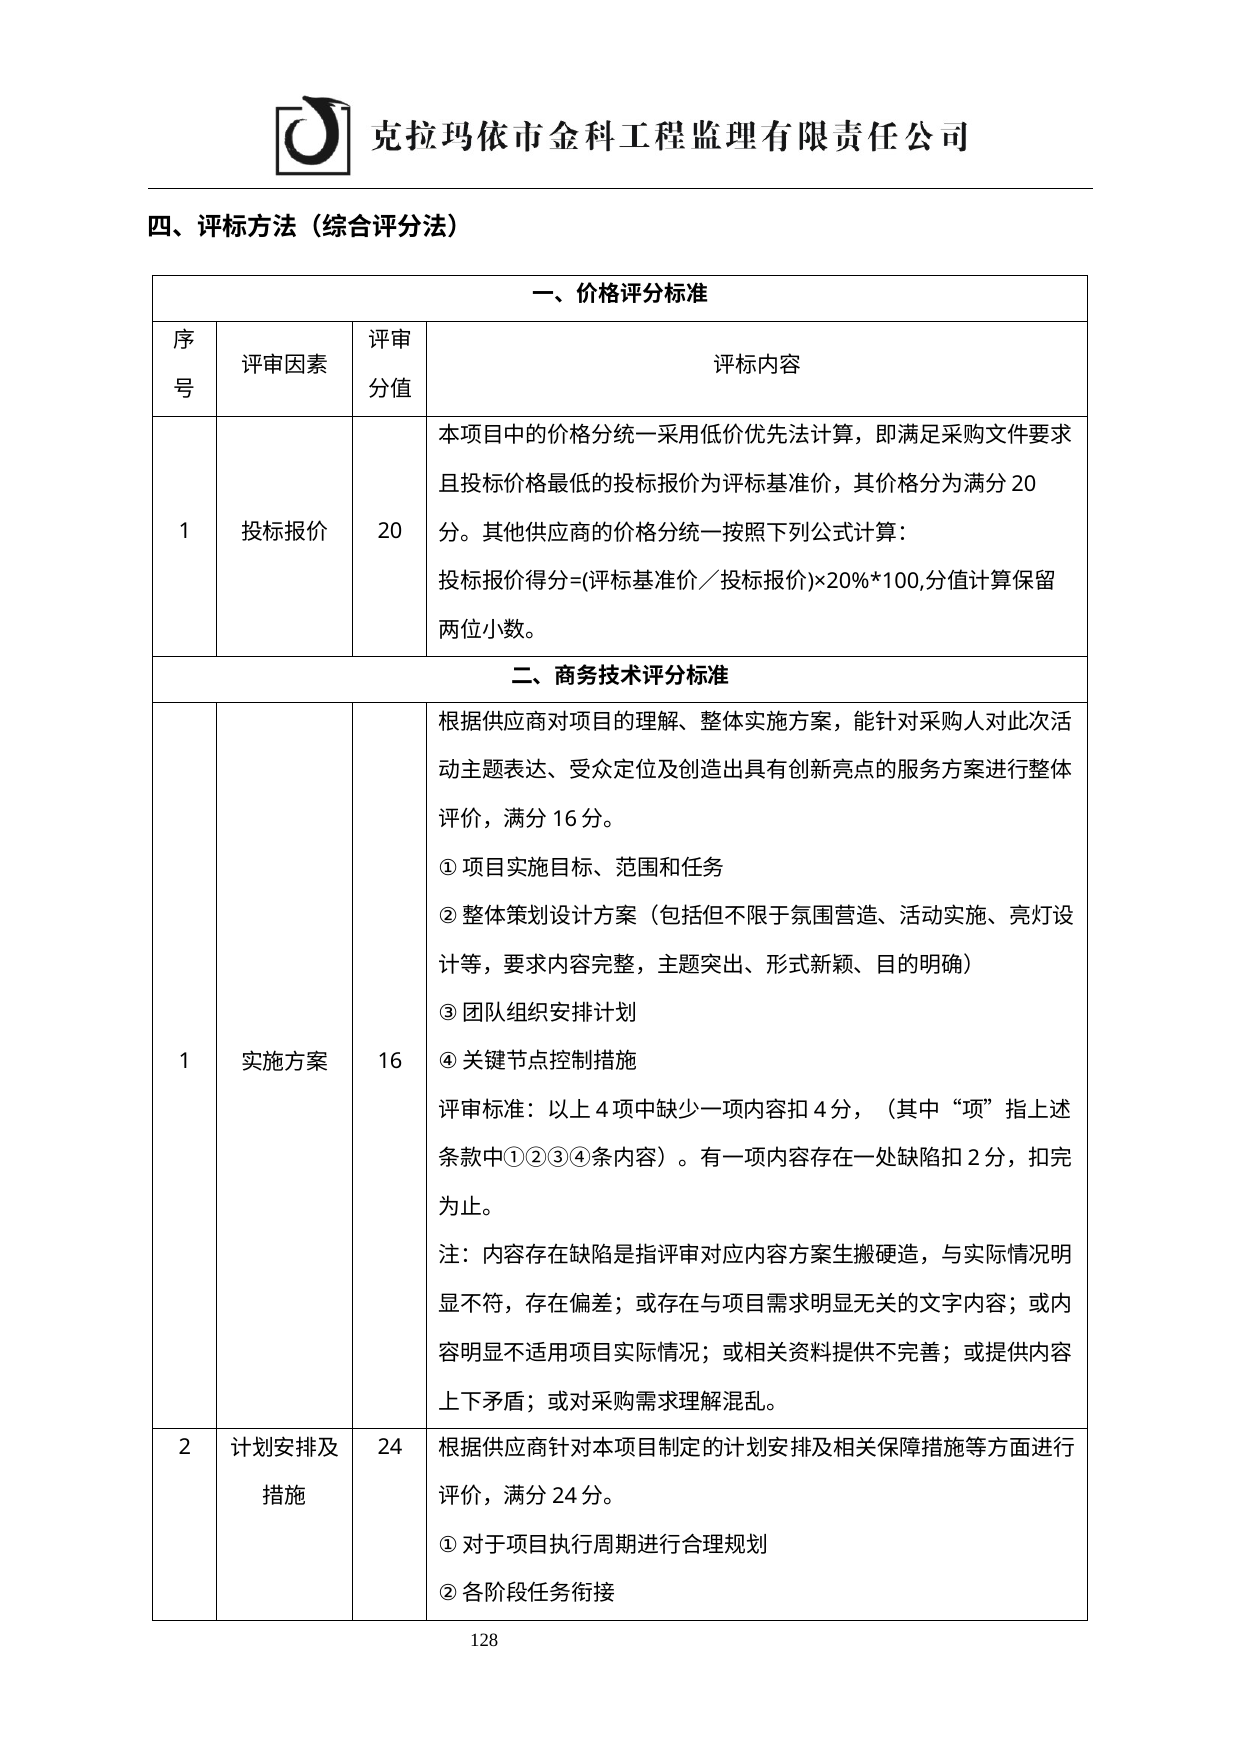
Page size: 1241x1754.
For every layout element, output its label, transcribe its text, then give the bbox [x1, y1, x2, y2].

table_cell 2 [153, 1429, 216, 1620]
table_cell 二、商务技术评分标准 [153, 657, 1087, 702]
table_cell 24 [353, 1429, 426, 1620]
table_header 一、价格评分标准 [153, 276, 1087, 321]
table_cell 评审分值 [353, 322, 426, 416]
picture [251, 88, 990, 187]
table_cell 1 [153, 703, 216, 1428]
table_cell 实施方案 [217, 703, 352, 1428]
table_cell 16 [353, 703, 426, 1428]
table_cell 计划安排及措施 [217, 1429, 352, 1620]
table_cell 1 [153, 417, 216, 656]
table_cell 本项目中的价格分统一采用低价优先法计算，即满足采购文件要求且投标价格最低的投标报价为评标基准价，其价格分为满分20分。其他供应商的价格分统一按照下列公式计算： 投标报价得分=(评标基准价／投标报价)×20%*100,分值计算保留两位小数。 [427, 417, 1087, 656]
table_cell 序号 [153, 322, 216, 416]
table_cell 20 [353, 417, 426, 656]
table_cell 评标内容 [427, 322, 1087, 416]
table_cell 投标报价 [217, 417, 352, 656]
list 四、评标方法（综合评分法） [91, 192, 1093, 257]
table_cell 根据供应商对项目的理解、整体实施方案，能针对采购人对此次活动主题表达、受众定位及创造出具有创新亮点的服务方案进行整体评价，满分16分。 ①项目实施目标、范围和任务 ②整体策划设计方案（包括但不限于氛围营造、活动实施、亮灯设计等，要求内容完整，主题突出、形式新颖、目的明确） ③团队组织安排计划 ④关键节点控制措施 评审标准：以上4项中缺少一项内容扣4分，（其中“项”指上述条款中①②③④条内容）。有一项内容存在一处缺陷扣2分，扣完为止。 注：内容存在缺陷是指评审对应内容方案生搬硬造，与实际情况明显不符，存在偏差；或存在与项目需求明显无关的文字内容；或内容明显不适用项目实际情况；或相关资料提供不完善；或提供内容上下矛盾；或对采购需求理解混乱。 [427, 703, 1087, 1428]
table_cell 评审因素 [217, 322, 352, 416]
